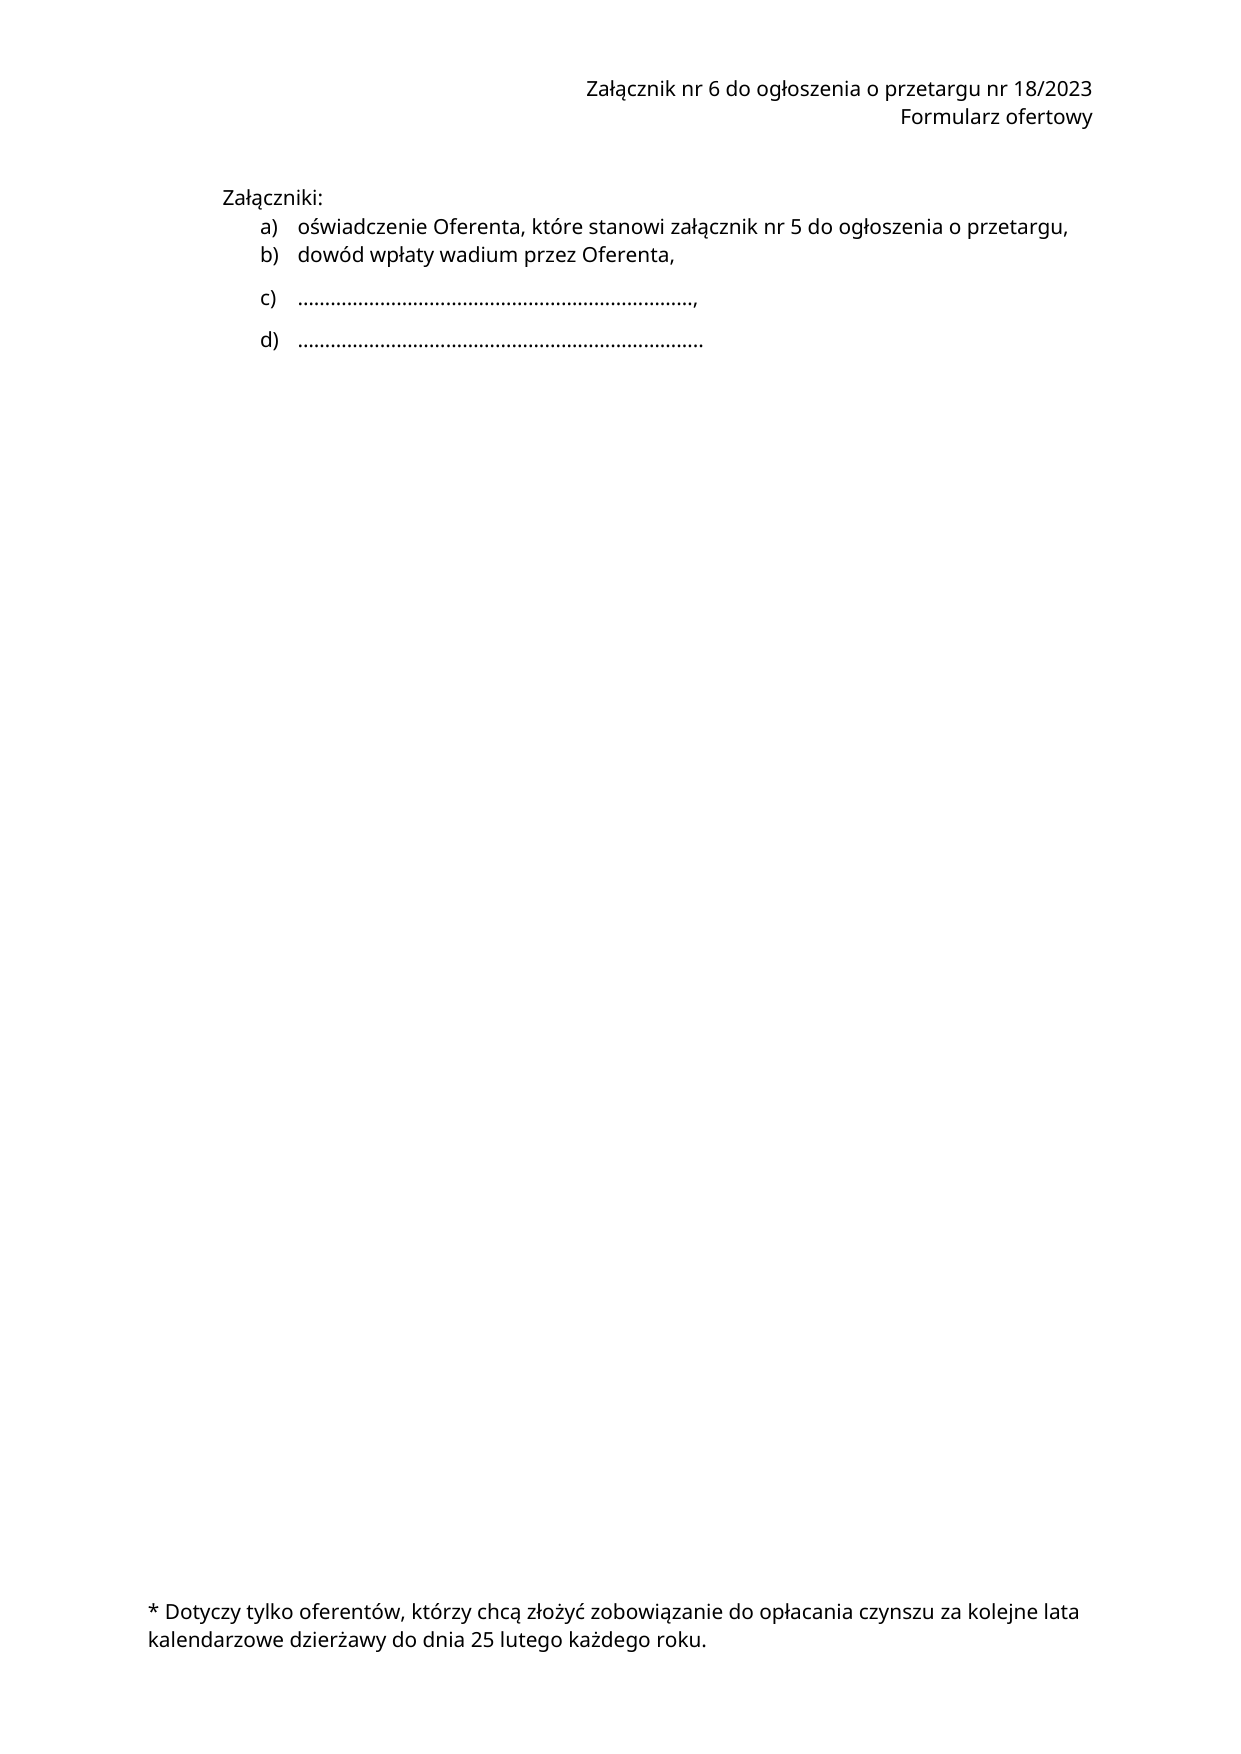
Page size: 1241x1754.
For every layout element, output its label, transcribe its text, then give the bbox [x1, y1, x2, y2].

text Załączniki: [222, 183, 1093, 212]
list oświadczenie Oferenta, które stanowi załącznik nr 5 do ogłoszenia o przetargu, [260, 212, 1093, 240]
list ……………………………………………………………….. [260, 325, 1093, 354]
list dowód wpłaty wadium przez Oferenta, [260, 240, 1093, 269]
list ………………………………………………………………, [260, 283, 1093, 311]
